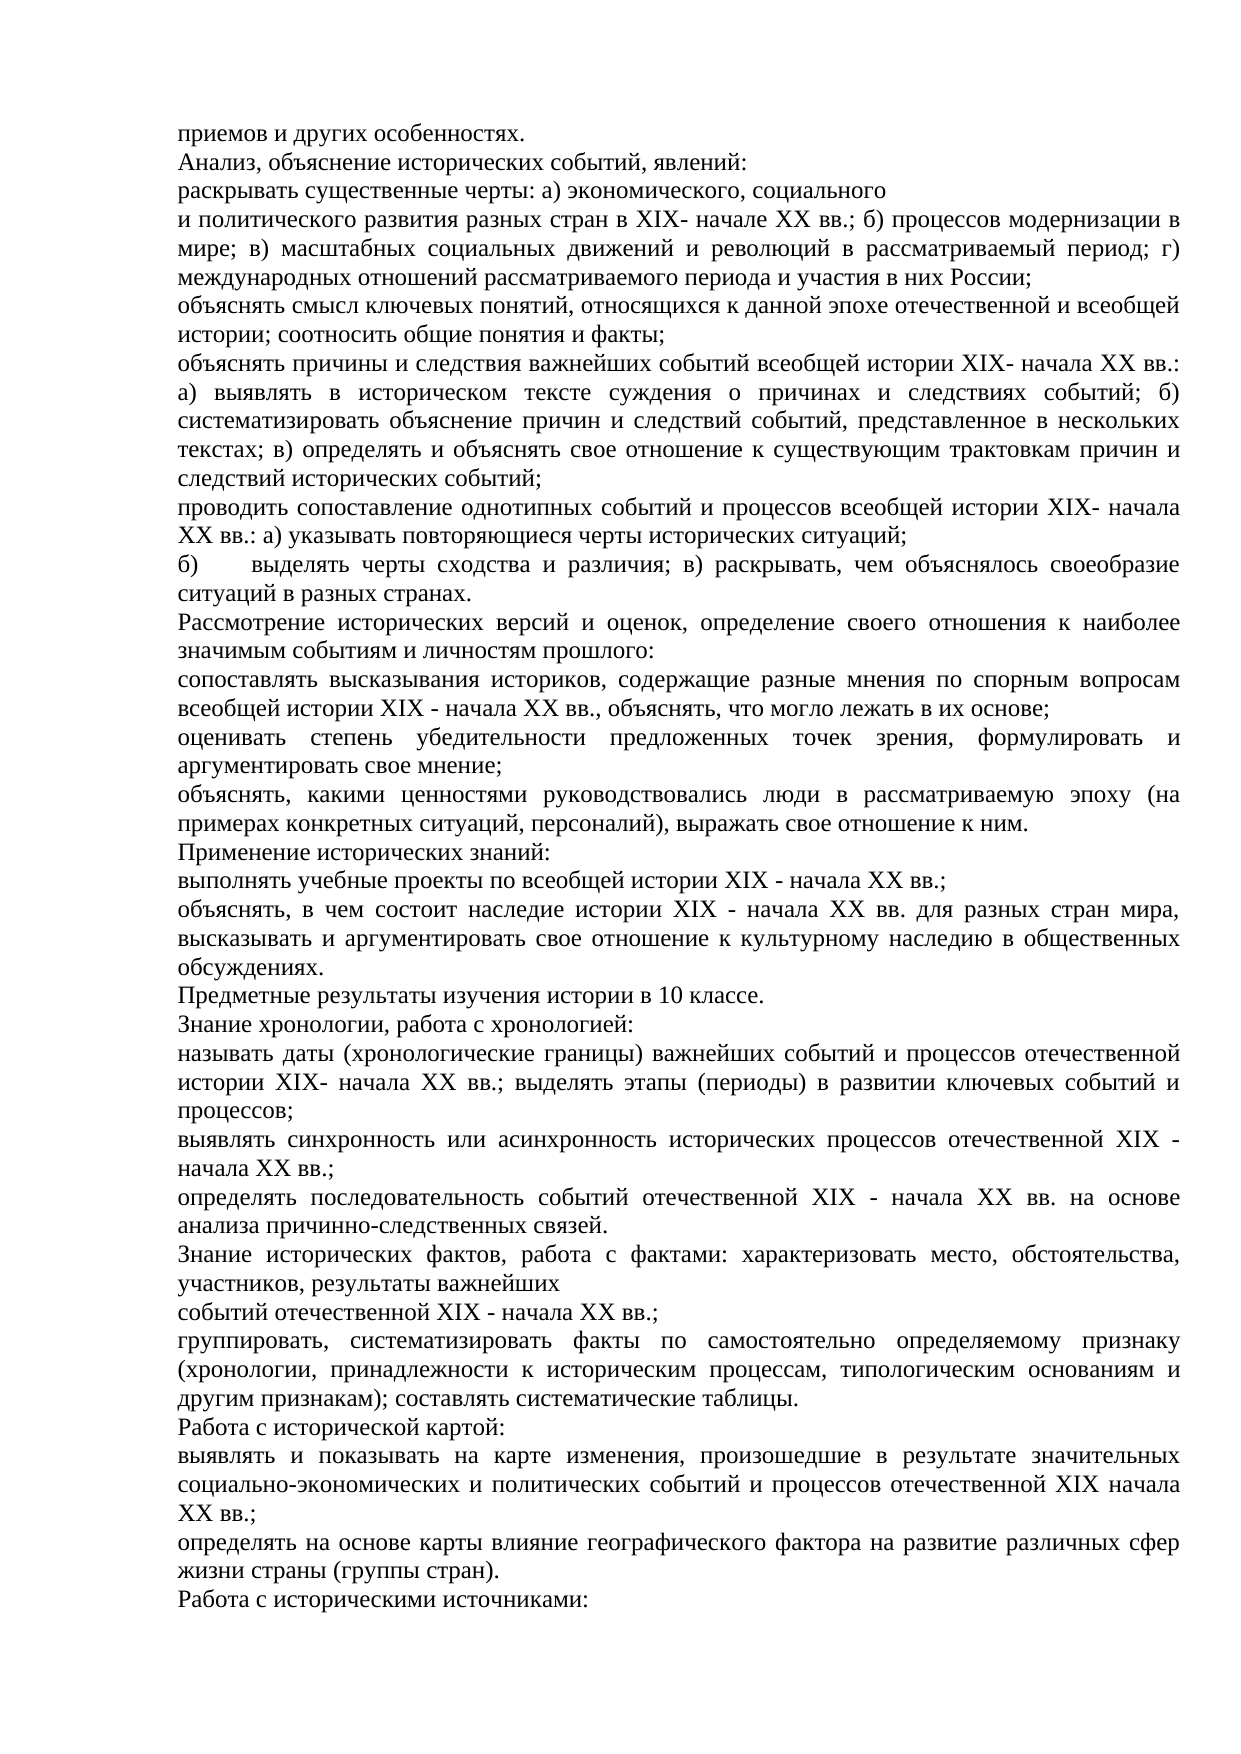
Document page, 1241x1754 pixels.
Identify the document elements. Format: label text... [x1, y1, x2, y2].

text Предметные результаты изучения истории в 10 классе. [177, 981, 1181, 1009]
text объяснять, какими ценностями руководствовались люди в рассматриваемую эпоху (на примерах конкретных ситуаций, персоналий), выражать свое отношение к ним. [177, 779, 1181, 837]
text раскрывать существенные черты: а) экономического, социального [177, 176, 1181, 204]
text Анализ, объяснение исторических событий, явлений: [177, 147, 1181, 176]
text Рассмотрение исторических версий и оценок, определение своего отношения к наиболее значимым событиям и личностям прошлого: [177, 607, 1181, 664]
text объяснять смысл ключевых понятий, относящихся к данной эпохе отечественной и всеобщей истории; соотносить общие понятия и факты; [177, 291, 1181, 348]
text сопоставлять высказывания историков, содержащие разные мнения по спорным вопросам всеобщей истории XIX - начала XX вв., объяснять, что могло лежать в их основе; [177, 664, 1181, 722]
text проводить сопоставление однотипных событий и процессов всеобщей истории XIX- начала XX вв.: а) указывать повторяющиеся черты исторических ситуаций; [177, 492, 1181, 549]
text выполнять учебные проекты по всеобщей истории XIX - начала XX вв.; [177, 866, 1181, 894]
text выявлять и показывать на карте изменения, произошедшие в результате значительных социально-экономических и политических событий и процессов отечественной XIX начала XX вв.; [177, 1441, 1181, 1527]
text определять последовательность событий отечественной XIX - начала XX вв. на основе анализа причинно-следственных связей. [177, 1182, 1181, 1239]
text Знание исторических фактов, работа с фактами: характеризовать место, обстоятельства, участников, результаты важнейших [177, 1239, 1181, 1297]
text и политического развития разных стран в XIX- начале XX вв.; б) процессов модернизации в мире; в) масштабных социальных движений и революций в рассматриваемый период; г) международных отношений рассматриваемого периода и участия в них России; [177, 204, 1181, 291]
text выявлять синхронность или асинхронность исторических процессов отечественной XIX - начала XX вв.; [177, 1124, 1181, 1182]
text определять на основе карты влияние географического фактора на развитие различных сфер жизни страны (группы стран). [177, 1527, 1181, 1584]
text Применение исторических знаний: [177, 837, 1181, 866]
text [177, 118, 1181, 147]
text Работа с исторической картой: [177, 1412, 1181, 1441]
text Работа с историческими источниками: [177, 1584, 1181, 1613]
text событий отечественной XIX - начала XX вв.; [177, 1297, 1181, 1326]
text называть даты (хронологические границы) важнейших событий и процессов отечественной истории XIX- начала XX вв.; выделять этапы (периоды) в развитии ключевых событий и процессов; [177, 1038, 1181, 1124]
text оценивать степень убедительности предложенных точек зрения, формулировать и аргументировать свое мнение; [177, 722, 1181, 779]
text объяснять, в чем состоит наследие истории XIX - начала XX вв. для разных стран мира, высказывать и аргументировать свое отношение к культурному наследию в общественных обсуждениях. [177, 894, 1181, 981]
text б) выделять черты сходства и различия; в) раскрывать, чем объяснялось своеобразие ситуаций в разных странах. [177, 549, 1181, 607]
text объяснять причины и следствия важнейших событий всеобщей истории XIX- начала XX вв.: а) выявлять в историческом тексте суждения о причинах и следствиях событий; б) систематизировать объяснение причин и следствий событий, представленное в нескольких текстах; в) определять и объяснять свое отношение к существующим трактовкам причин и следствий исторических событий; [177, 348, 1181, 492]
text группировать, систематизировать факты по самостоятельно определяемому признаку (хронологии, принадлежности к историческим процессам, типологическим основаниям и другим признакам); составлять систематические таблицы. [177, 1326, 1181, 1412]
text Знание хронологии, работа с хронологией: [177, 1009, 1181, 1038]
